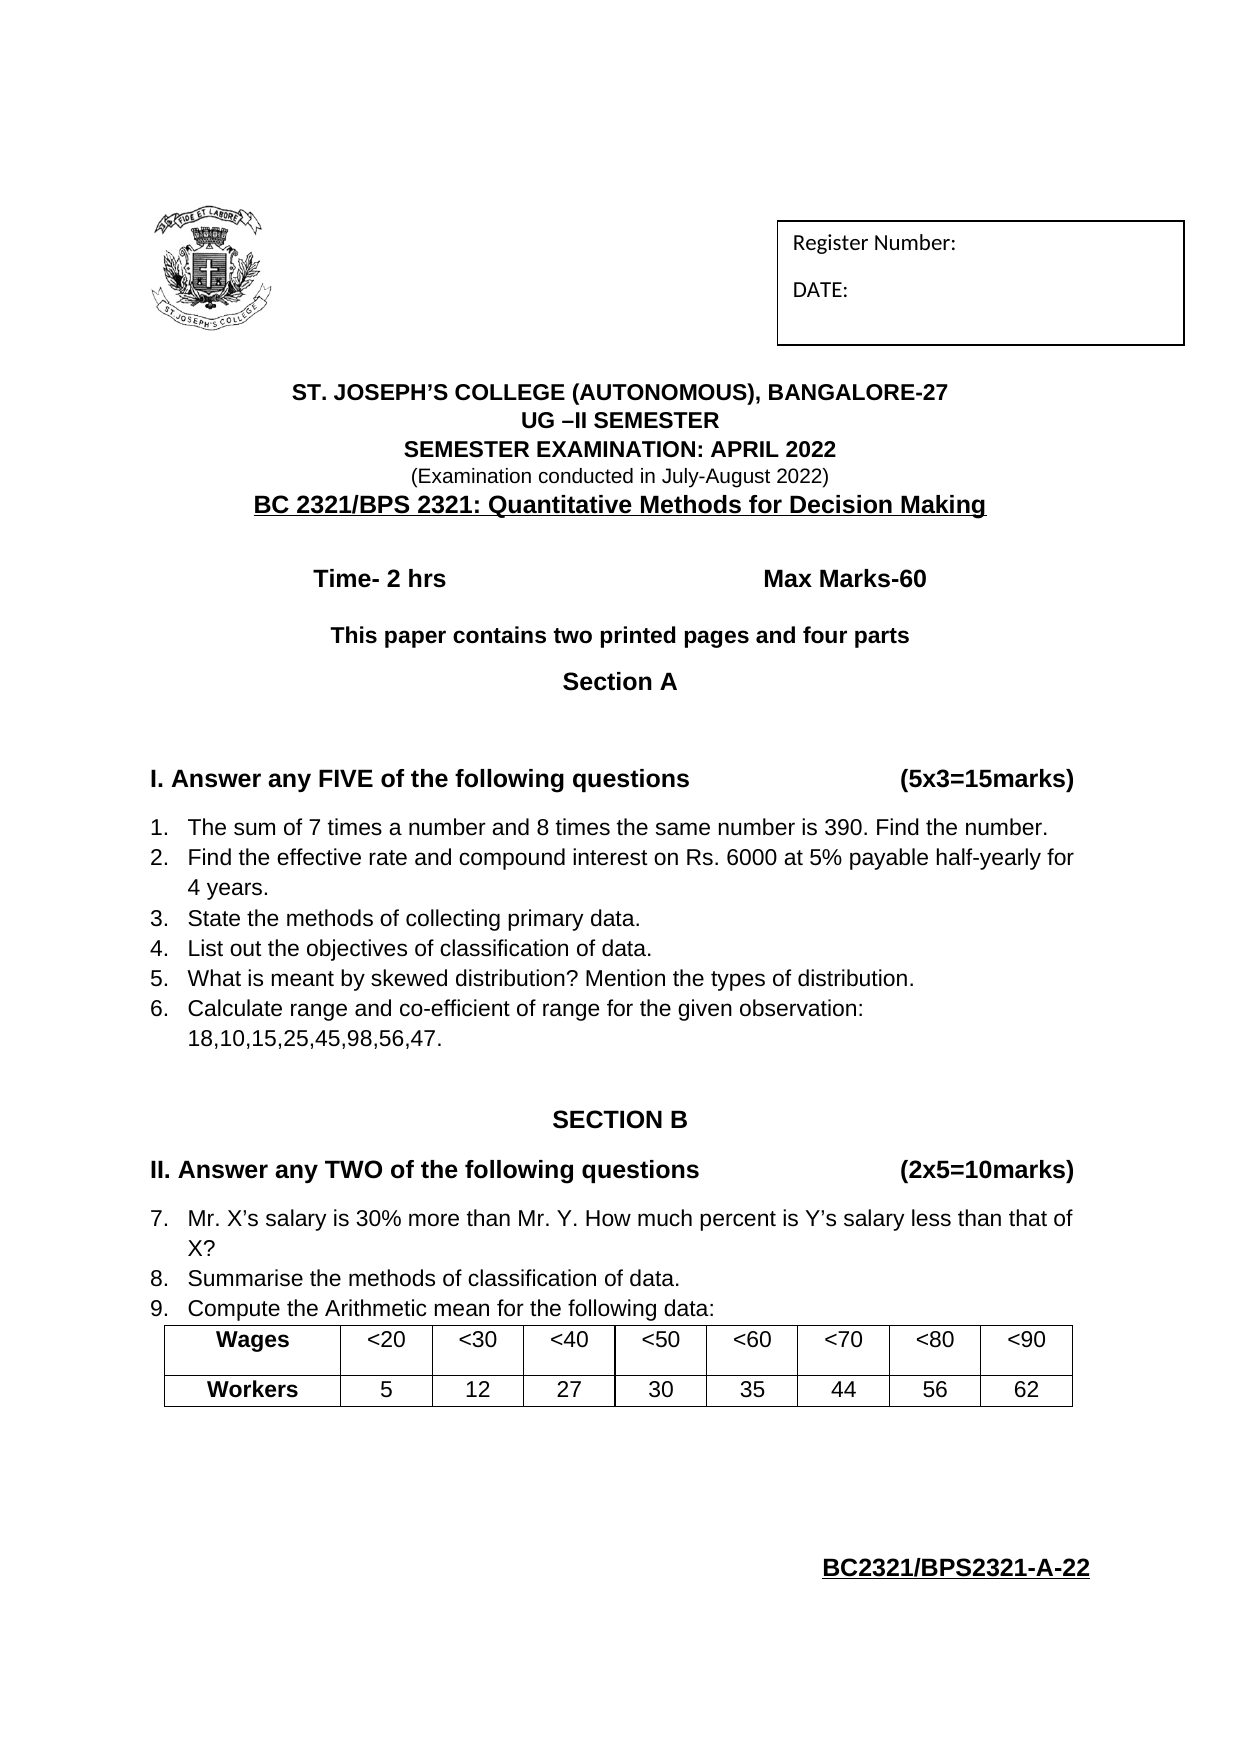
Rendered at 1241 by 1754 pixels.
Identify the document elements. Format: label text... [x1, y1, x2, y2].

text ST. JOSEPH’S COLLEGE (AUTONOMOUS), BANGALORE-27 [150, 379, 1090, 405]
table_header <50 [616, 1326, 706, 1374]
table_header <40 [524, 1326, 614, 1374]
text I. Answer any FIVE of the following questions (5x3=15marks) [150, 764, 1090, 793]
text Section A [150, 667, 1090, 696]
table_header <20 [341, 1326, 432, 1374]
list Summarise the methods of classification of data. [150, 1265, 1090, 1291]
list Calculate range and co-efficient of range for the given observation: 18,10,15,25,45,98,56,47. [150, 995, 1090, 1052]
table_cell 44 [798, 1376, 889, 1406]
text II. Answer any TWO of the following questions (2x5=10marks) [150, 1155, 1090, 1184]
text SECTION B [150, 1105, 1090, 1134]
text BC 2321/BPS 2321: Quantitative Methods for Decision Making [150, 490, 1090, 519]
table_cell 12 [433, 1376, 523, 1406]
text SEMESTER EXAMINATION: APRIL 2022 [150, 436, 1090, 462]
list The sum of 7 times a number and 8 times the same number is 390. Find the number. [150, 814, 1090, 840]
list BC2321/BPS2321-A-22 [187, 1553, 1090, 1582]
list What is meant by skewed distribution? Mention the types of distribution. [150, 965, 1090, 991]
title Time- 2 hrs Max Marks-60 [150, 564, 1090, 593]
table_header <70 [798, 1326, 889, 1374]
table_header Wages [165, 1326, 340, 1374]
table_cell 30 [616, 1376, 706, 1406]
table_cell Workers [165, 1376, 340, 1406]
table_cell 35 [707, 1376, 797, 1406]
text UG –II SEMESTER [150, 407, 1090, 434]
table_cell 5 [341, 1376, 432, 1406]
list List out the objectives of classification of data. [150, 935, 1090, 961]
list Compute the Arithmetic mean for the following data: [150, 1295, 1090, 1322]
table_cell 56 [890, 1376, 980, 1406]
picture [150, 203, 275, 332]
table_cell 62 [981, 1376, 1072, 1406]
table_header <60 [707, 1326, 797, 1374]
text (Examination conducted in July-August 2022) [150, 464, 1090, 488]
table_cell 27 [524, 1376, 614, 1406]
table_header <90 [981, 1326, 1072, 1374]
list Find the effective rate and compound interest on Rs. 6000 at 5% payable half-yearly for 4 years. [150, 844, 1090, 901]
list State the methods of collecting primary data. [150, 904, 1090, 931]
text This paper contains two printed pages and four parts [150, 622, 1090, 648]
table_header <80 [890, 1326, 980, 1374]
list Mr. X’s salary is 30% more than Mr. Y. How much percent is Y’s salary less than that of X? [150, 1204, 1090, 1261]
table_header <30 [433, 1326, 523, 1374]
